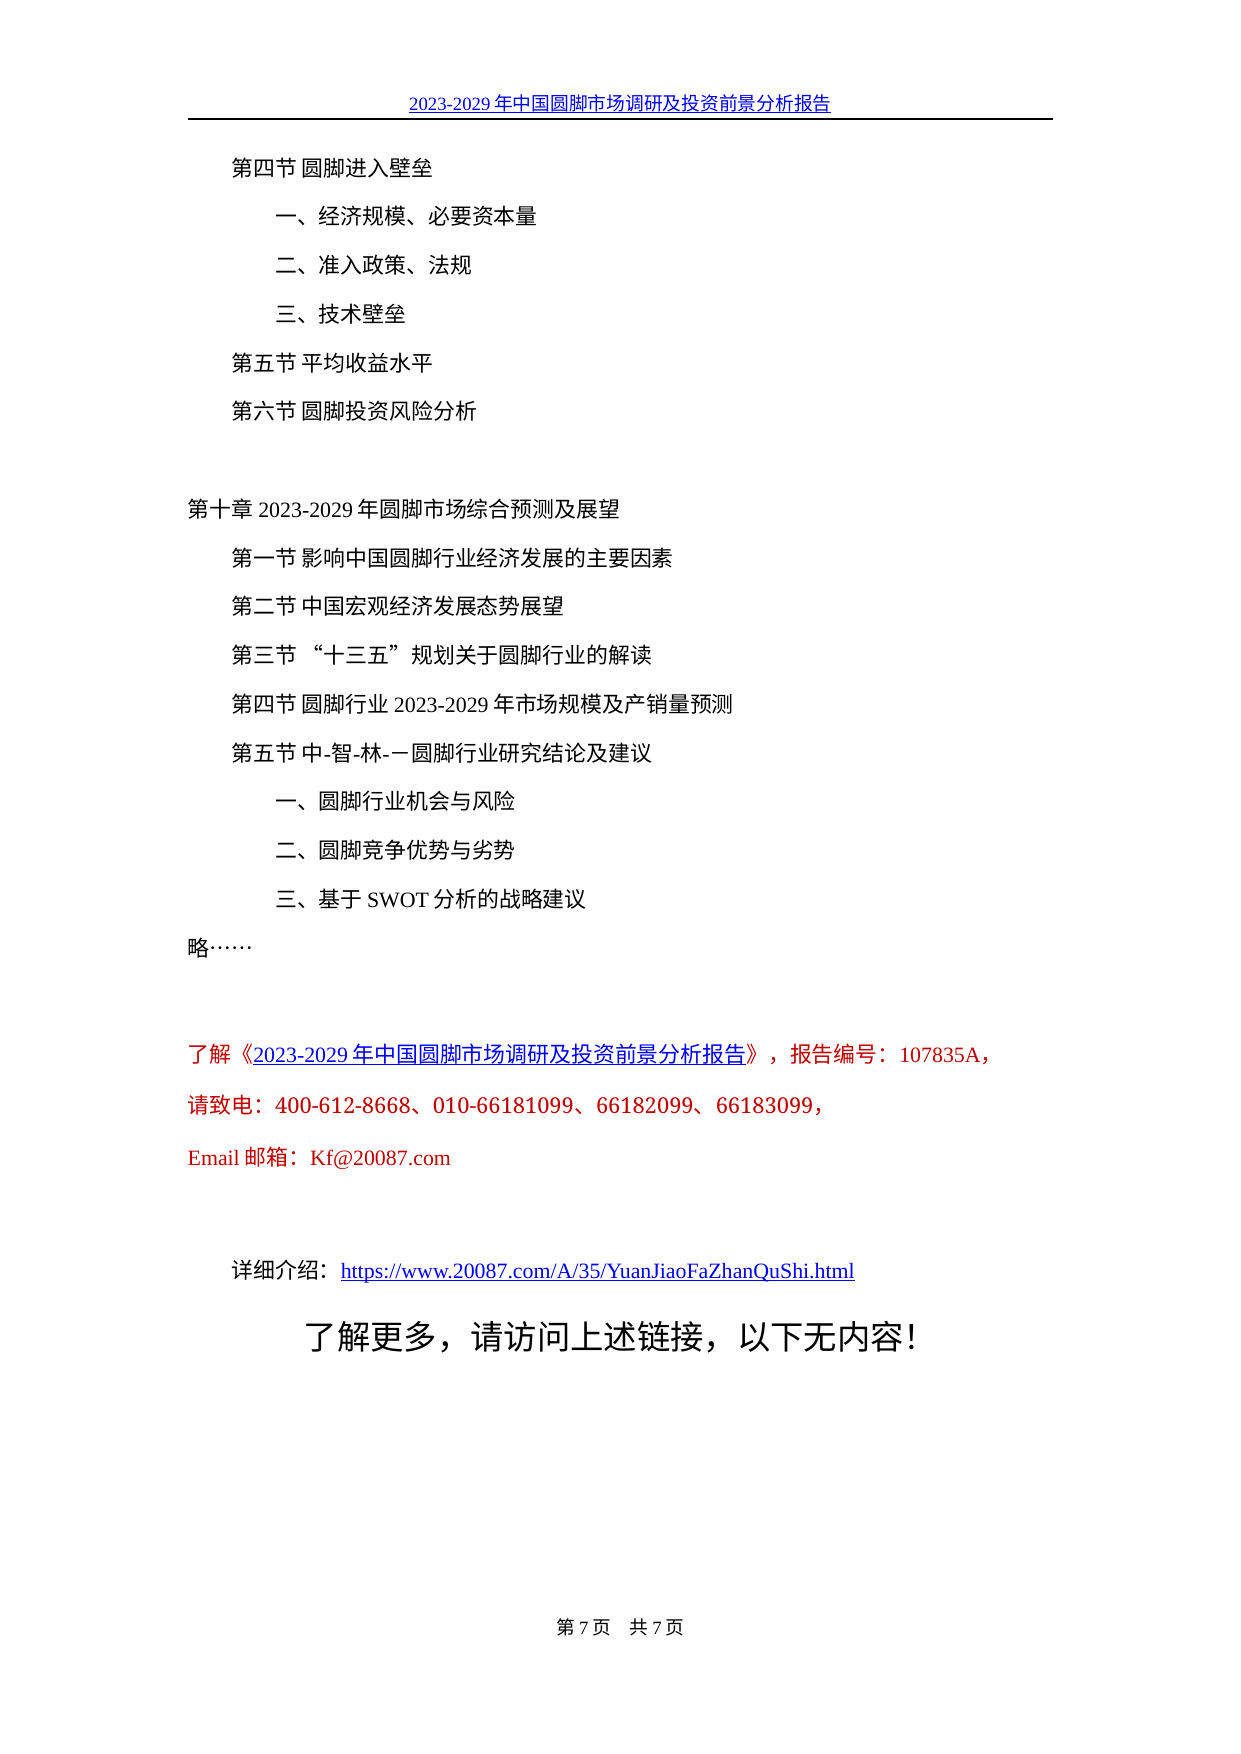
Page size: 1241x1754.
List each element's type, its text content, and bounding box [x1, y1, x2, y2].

text 详细介绍：https://www.20087.com/A/35/YuanJiaoFaZhanQuShi.html [187, 1253, 1053, 1285]
text 了解《2023-2029年中国圆脚市场调研及投资前景分析报告》，报告编号：107835A， [187, 1037, 1053, 1069]
text Email邮箱：Kf@20087.com [187, 1140, 1053, 1172]
text 请致电：400-612-8668、010-66181099、66182099、66183099， [187, 1088, 1053, 1121]
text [187, 150, 1053, 963]
title 了解更多，请访问上述链接，以下无内容！ [187, 1303, 1053, 1368]
